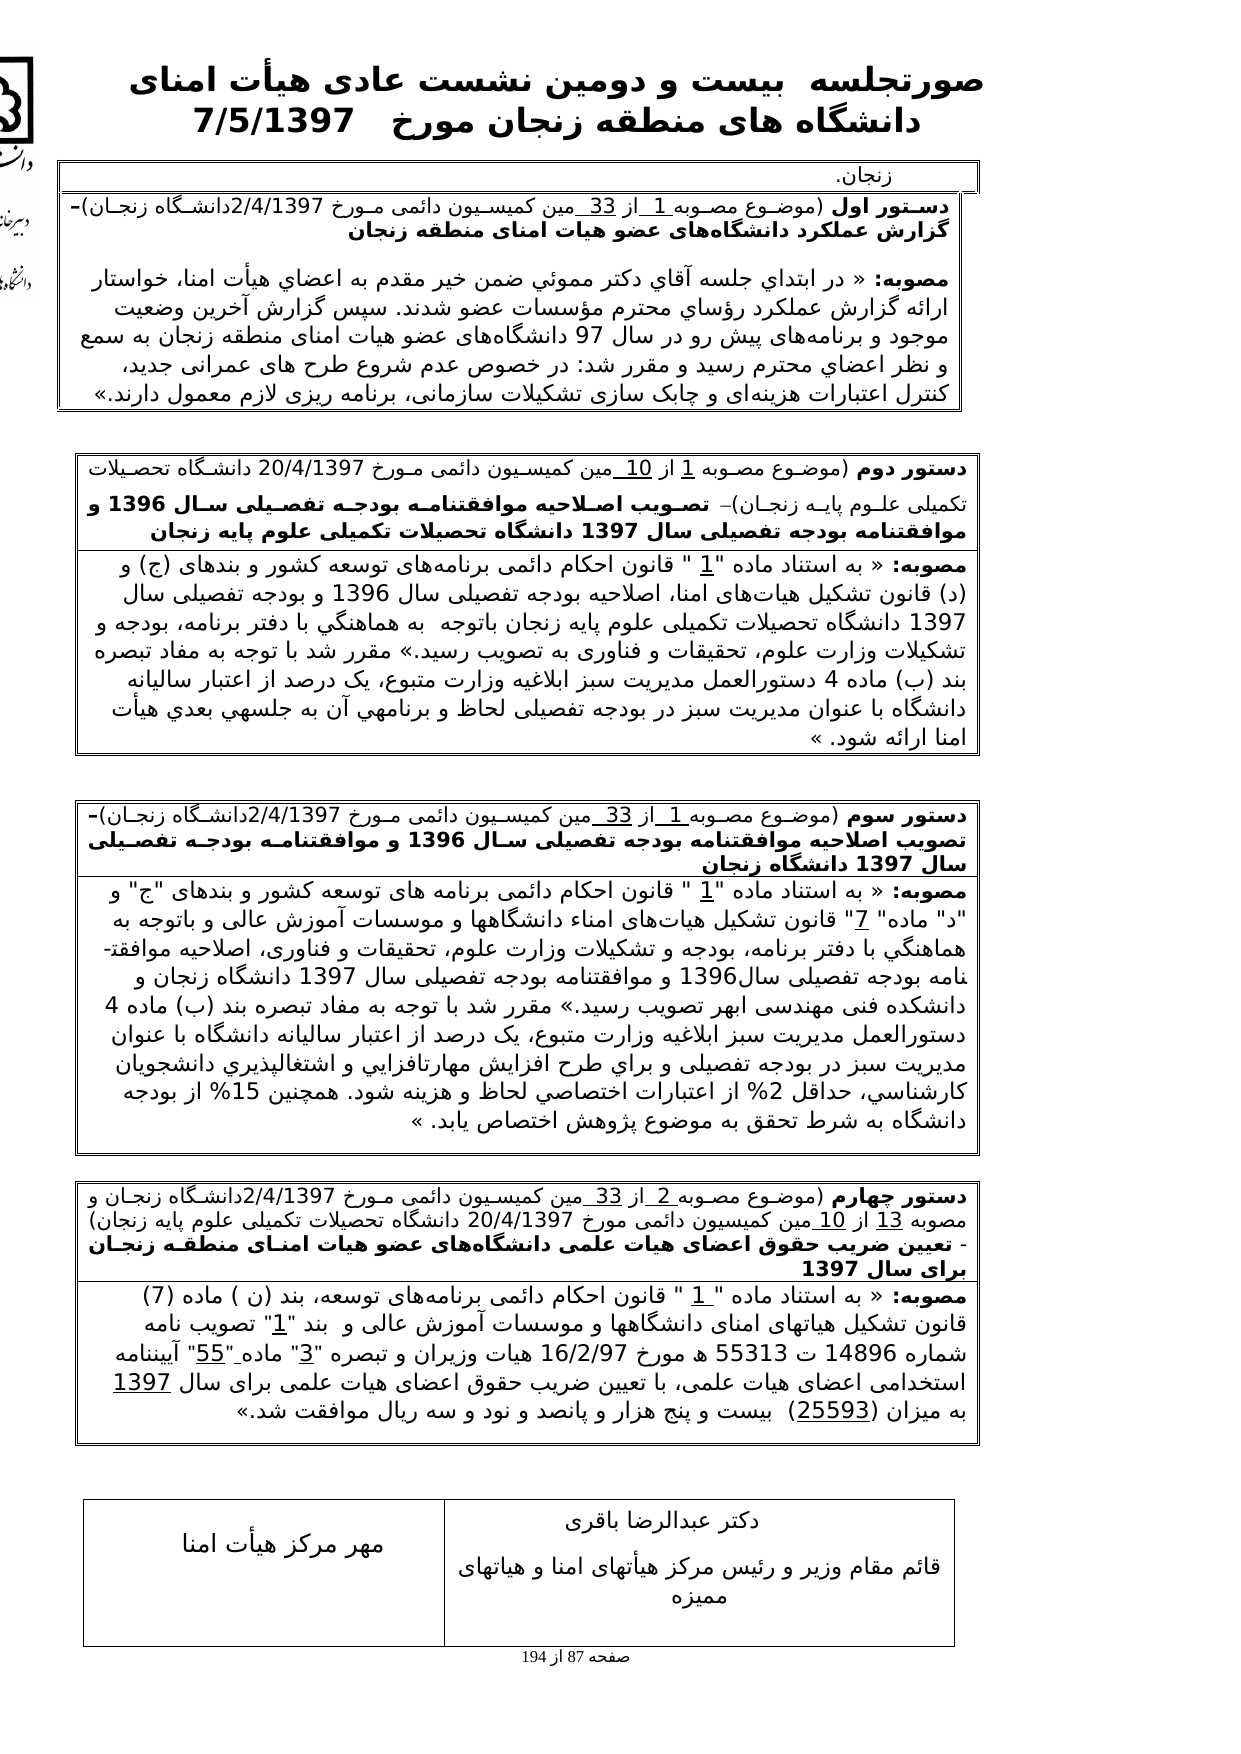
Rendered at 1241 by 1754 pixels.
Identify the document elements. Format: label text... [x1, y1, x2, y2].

picture [0, 45, 36, 301]
table_cell مصوبه: « در ابتداي جلسه آقاي دكتر مموئي ضمن خير مقدم به اعضاي هیأت امنا، خواستار ارائه گزارش عملكرد رؤساي محترم مؤسسات عضو شدند. سپس گزارش آخرین وضعیت موجود و برنامه‌های پیش رو در سال 97 دانشگاه‌های عضو هیات امنای منطقه زنجان به سمع و نظر اعضاي محترم رسيد و مقرر شد: در خصوص عدم شروع طرح های عمرانی جدید، کنترل اعتبارات هزینه‌ای و چابک سازی تشکیلات سازمانی، برنامه ریزی لازم معمول دارند.» [59, 265, 959, 409]
table_header دستور دوم (موضوع مصوبه 1 از 10 مین کمیسیون دائمی مورخ 20/4/1397 دانشگاه تحصیلات تکمیلی علوم پایه زنجان)– تصویب اصلاحیه موافقتنامه بودجه تفصیلی سال 1396 و موافقتنامه بودجه تفصیلی سال 1397 دانشگاه تحصیلات تکمیلی علوم پایه زنجان [78, 456, 977, 550]
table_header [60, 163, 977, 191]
table_cell مصوبه: « به استناد ماده " 1 " قانون احکام دائمی برنامه‌های توسعه، بند (ن ) ماده (7) قانون تشکیل هیاتهای امنای دانشگاهها و موسسات آموزش عالی و بند "1" تصویب نامه شماره 14896 ت 55313 ھ مورخ 16/2/97 هیات وزیران و تبصره "3" ماده "55" آییننامه استخدامی اعضای هیات علمی، با تعیین ضریب حقوق اعضای هیات علمی برای سال 1397 به میزان (25593) بیست و پنج هزار و پانصد و نود و سه ریال موافقت شد.» [78, 1282, 977, 1443]
table_header دستور سوم (موضوع مصوبه 1 از 33 مین کمیسیون دائمی مورخ 2/4/1397دانشگاه زنجان)– تصویب اصلاحیه موافقتنامه بودجه تفصیلی سال 1396 و موافقتنامه بودجه تفصیلی سال 1397 دانشگاه زنجان [78, 804, 977, 876]
table_cell دستور اول (موضوع مصوبه 1 از 33 مین کمیسیون دائمی مورخ 2/4/1397دانشگاه زنجان)– گزارش عملكرد دانشگاه‌های عضو هیات امنای منطقه زنجان [60, 191, 961, 265]
table_header دستور چهارم (موضوع مصوبه 2 از 33 مین کمیسیون دائمی مورخ 2/4/1397دانشگاه زنجان و مصوبه 13 از 10 مین کمیسیون دائمی مورخ 20/4/1397 دانشگاه تحصیلات تکمیلی علوم پایه زنجان) - تعیین ضریب حقوق اعضای هیات علمی دانشگاه‌های عضو هیات امنای منطقه زنجان برای سال 1397 [78, 1184, 977, 1281]
table_cell مصوبه: « به استناد ماده "1 " قانون احکام دائمی برنامه های توسعه کشور و بندهای "ج" و "د" ماده" 7" قانون تشکیل هیات‌های امناء دانشگاهها و موسسات آموزش عالی و باتوجه به هماهنگي با دفتر برنامه، بودجه و تشکیلات وزارت علوم، تحقیقات و فناوری، اصلاحیه موافقتنامه بودجه تفصیلی سال1396 و موافقتنامه بودجه تفصیلی سال 1397 دانشگاه زنجان و دانشکده فنی مهندسی ابهر تصویب رسید.» مقرر شد با توجه به مفاد تبصره بند (ب) ماده 4 دستورالعمل مدیریت سبز ابلاغیه وزارت متبوع، یک درصد از اعتبار سالیانه دانشگاه با عنوان مدیریت سبز در بودجه تفصیلی و براي طرح افزايش مهارتافزايي و اشتغالپذيري دانشجويان كارشناسي، حداقل 2% از اعتبارات اختصاصي لحاظ و هزينه شود. همچنين 15% از بودجه دانشگاه به شرط تحقق به موضوع پژوهش اختصاص يابد. » [78, 877, 977, 1153]
table_cell مصوبه: « به استناد ماده "1 " قانون احکام دائمی برنامه‌های توسعه کشور و بندهای (ج) و (د) قانون تشکیل هیات‌های امنا، اصلاحیه بودجه تفصیلی سال 1396 و بودجه تفصیلی سال 1397 دانشگاه تحصیلات تکمیلی علوم پایه زنجان باتوجه به هماهنگي با دفتر برنامه، بودجه و تشکیلات وزارت علوم، تحقیقات و فناوری به تصویب رسید.» مقرر شد با توجه به مفاد تبصره بند (ب) ماده 4 دستورالعمل مدیریت سبز ابلاغیه وزارت متبوع، یک درصد از اعتبار سالیانه دانشگاه با عنوان مدیریت سبز در بودجه تفصیلی لحاظ و برنامهي آن به جلسهي بعدي هیأت امنا ارائه شود. » [78, 551, 977, 752]
